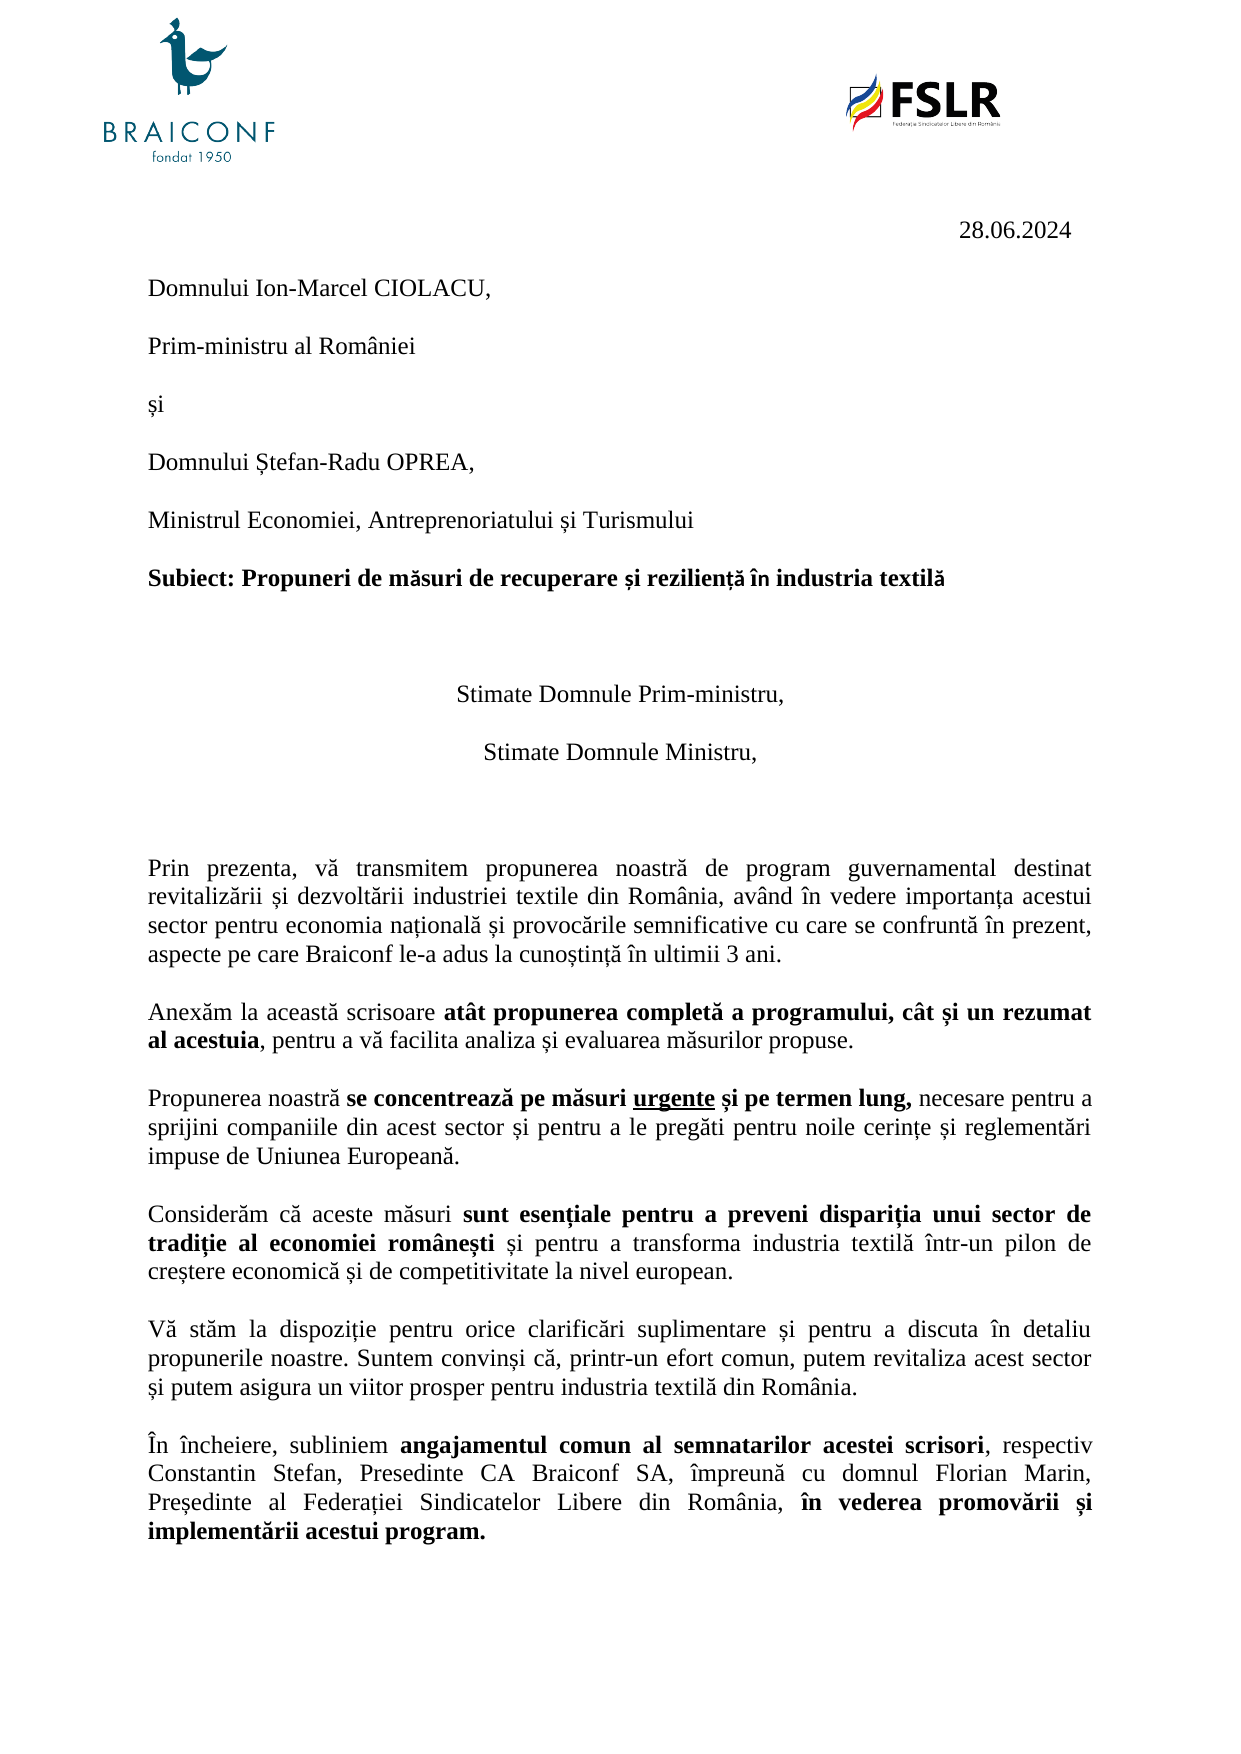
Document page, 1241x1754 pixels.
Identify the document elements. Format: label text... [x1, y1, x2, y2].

text și [148, 389, 1093, 418]
text 28.06.2024 [148, 215, 1093, 244]
text Anexăm la această scrisoare atât propunerea completă a programului, cât și un rezumat al acestuia, pentru a vă facilita analiza și evaluarea măsurilor propuse. [148, 997, 1093, 1054]
text Stimate Domnule Ministru, [148, 737, 1093, 766]
text Considerăm că aceste măsuri sunt esențiale pentru a preveni dispariția unui sector de tradiție al economiei românești și pentru a transforma industria textilă într-un pilon de creștere economică și de competitivitate la nivel european. [148, 1199, 1093, 1285]
picture [104, 17, 275, 162]
picture [846, 73, 1001, 132]
text Vă stăm la dispoziție pentru orice clarificări suplimentare și pentru a discuta în detaliu propunerile noastre. Suntem convinși că, printr-un efort comun, putem revitaliza acest sector și putem asigura un viitor prosper pentru industria textilă din România. [148, 1314, 1093, 1401]
text Prin prezenta, vă transmitem propunerea noastră de program guvernamental destinat revitalizării și dezvoltării industriei textile din România, având în vedere importanța acestui sector pentru economia națională și provocările semnificative cu care se confruntă în prezent, aspecte pe care Braiconf le-a adus la cunoștință în ultimii 3 ani. [148, 853, 1093, 968]
text Subiect: Propuneri de măsuri de recuperare și reziliență în industria textilă [148, 563, 1093, 592]
text Propunerea noastră se concentrează pe măsuri urgente și pe termen lung, necesare pentru a sprijini companiile din acest sector și pentru a le pregăti pentru noile cerințe și reglementări impuse de Uniunea Europeană. [148, 1083, 1093, 1170]
text Stimate Domnule Prim-ministru, [148, 679, 1093, 708]
text Prim-ministru al României [148, 331, 1093, 360]
text În încheiere, subliniem angajamentul comun al semnatarilor acestei scrisori, respectiv Constantin Stefan, Presedinte CA Braiconf SA, împreună cu domnul Florian Marin, Președinte al Federației Sindicatelor Libere din România, în vederea promovării și implementării acestui program. [148, 1430, 1093, 1545]
text Domnului Ion-Marcel CIOLACU, [148, 273, 1093, 302]
text Domnului Ștefan-Radu OPREA, [148, 447, 1093, 476]
text Ministrul Economiei, Antreprenoriatului și Turismului [148, 505, 1093, 533]
